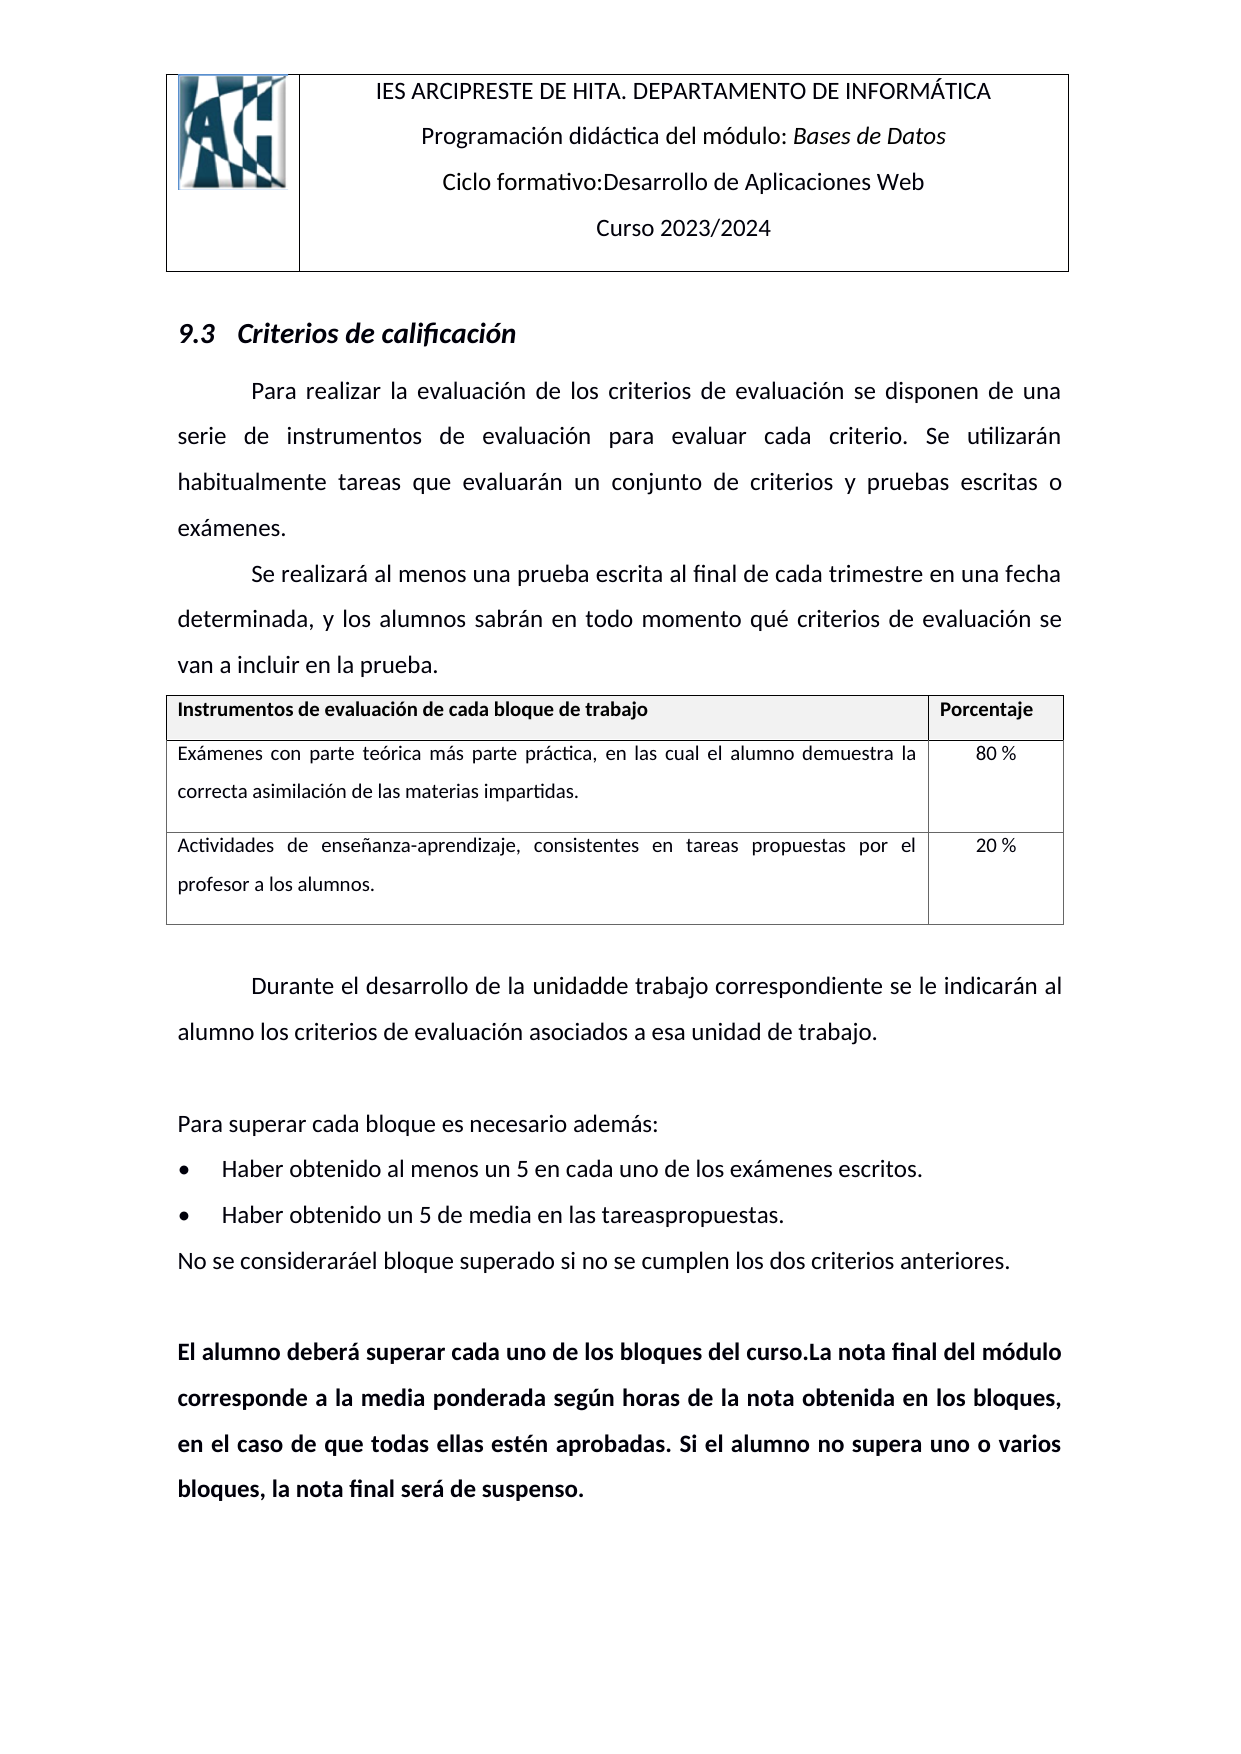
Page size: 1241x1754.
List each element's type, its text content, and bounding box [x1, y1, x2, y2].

text Para realizar la evaluación de los criterios de evaluación se disponen de una serie de instrumentos de evaluación para evaluar cada criterio. Se utilizarán habitualmente tareas que evaluarán un conjunto de criterios y pruebas escritas o exámenes. [177, 375, 1063, 542]
text El alumno deberá superar cada uno de los bloques del curso.La nota final del módulo corresponde a la media ponderada según horas de la nota obtenida en los bloques, en el caso de que todas ellas estén aprobadas. Si el alumno no supera uno o varios bloques, la nota final será de suspenso. [177, 1336, 1063, 1504]
table_header Porcentaje [929, 696, 1063, 739]
list Haber obtenido un 5 de media en las tareaspropuestas. [178, 1199, 1063, 1230]
text Durante el desarrollo de la unidadde trabajo correspondiente se le indicarán al alumno los criterios de evaluación asociados a esa unidad de trabajo. [177, 971, 1063, 1047]
table_cell Exámenes con parte teórica más parte práctica, en las cual el alumno demuestra la correcta asimilación de las materias impartidas. [167, 741, 928, 832]
text Se realizará al menos una prueba escrita al final de cada trimestre en una fecha determinada, y los alumnos sabrán en todo momento qué criterios de evaluación se van a incluir en la prueba. [177, 558, 1063, 680]
text Para superar cada bloque es necesario además: [177, 1108, 1063, 1138]
list Haber obtenido al menos un 5 en cada uno de los exámenes escritos. [178, 1153, 1063, 1184]
picture [176, 74, 289, 190]
list Criterios de calificación [177, 315, 1063, 351]
table_cell 80 % [929, 741, 1063, 832]
text No se consideraráel bloque superado si no se cumplen los dos criterios anteriores. [177, 1245, 1063, 1275]
table_cell 20 % [929, 833, 1063, 924]
table_header Instrumentos de evaluación de cada bloque de trabajo [167, 696, 928, 739]
table_cell Actividades de enseñanza-aprendizaje, consistentes en tareas propuestas por el profesor a los alumnos. [167, 833, 928, 924]
